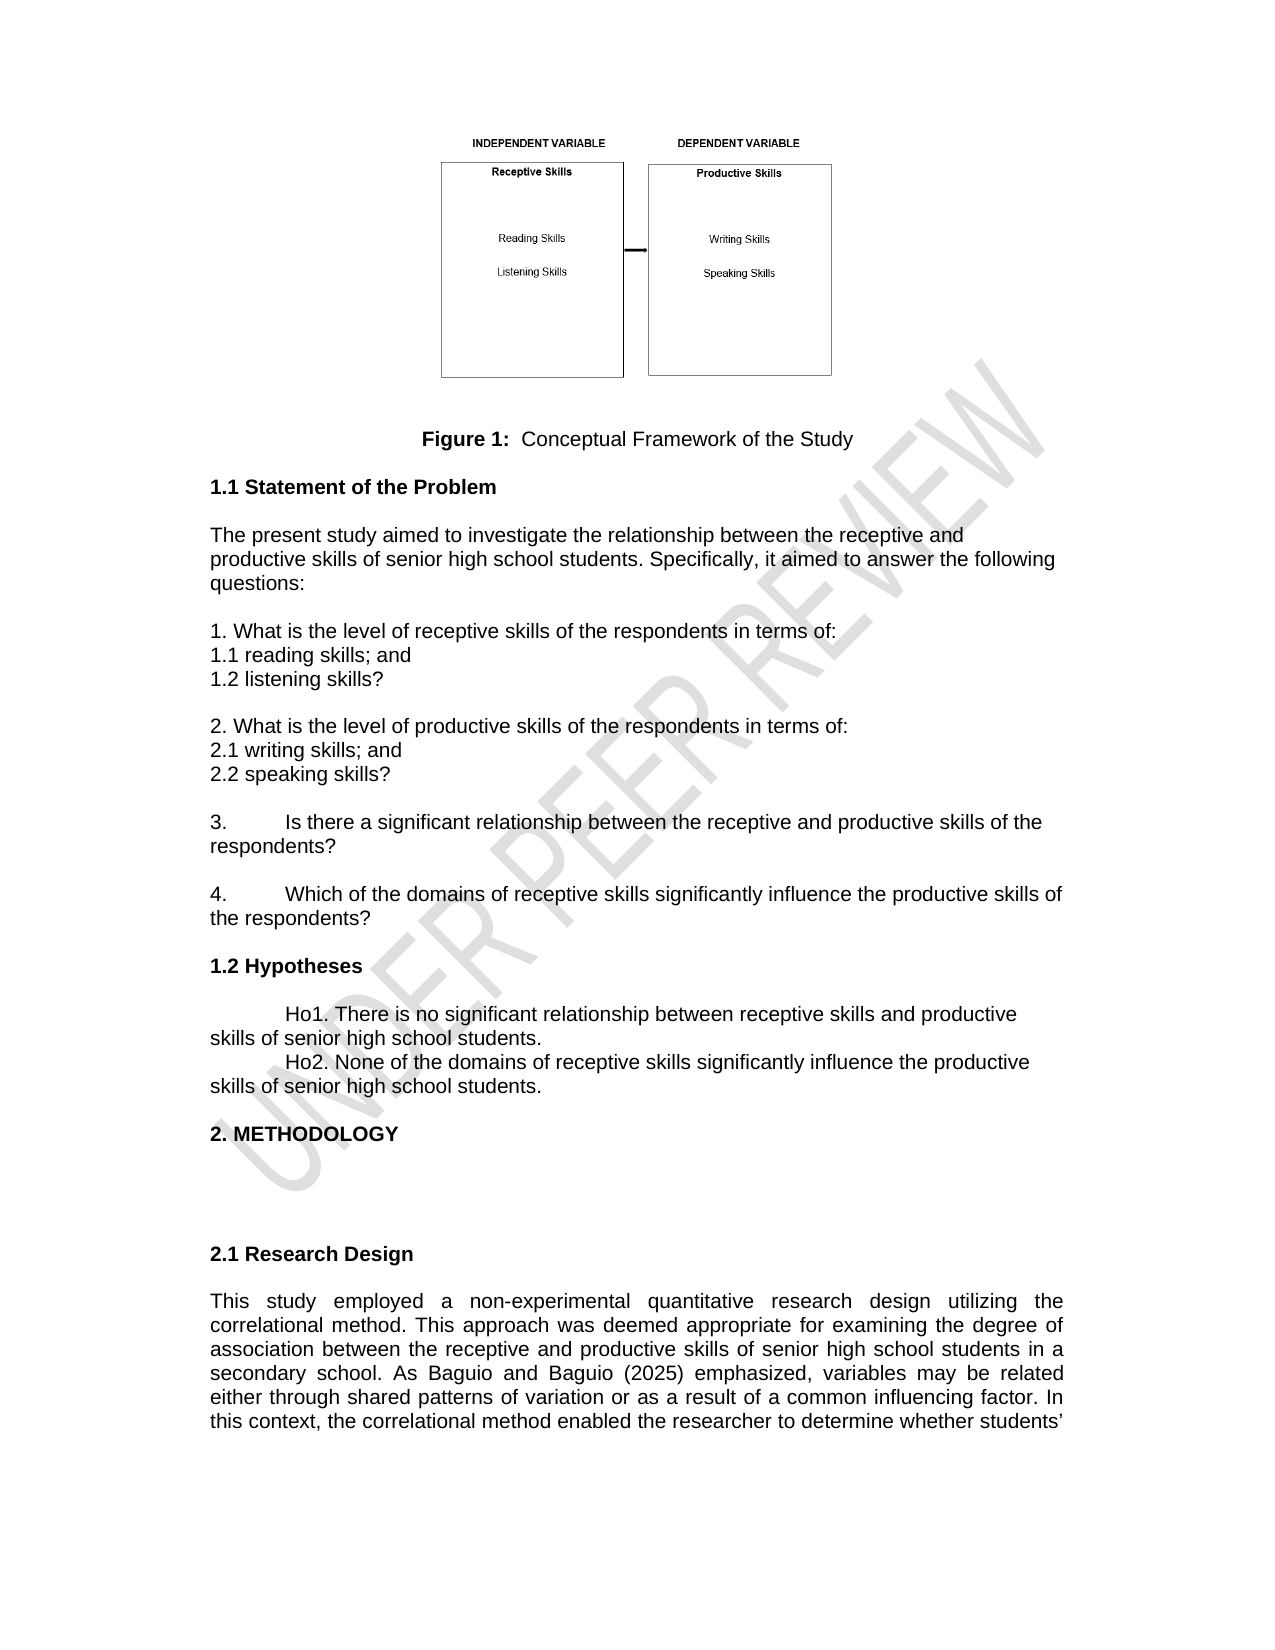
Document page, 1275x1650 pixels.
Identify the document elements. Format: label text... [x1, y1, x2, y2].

text Ho2. None of the domains of receptive skills significantly influence the productive skills of senior high school students. [210, 1050, 1065, 1098]
text 3. Is there a significant relationship between the receptive and productive skills of the respondents? [210, 810, 1065, 858]
text 1.1 Statement of the Problem [210, 475, 1065, 499]
text 2. methodology [210, 1122, 1065, 1146]
text 1.2 Hypotheses [210, 954, 1065, 978]
text The present study aimed to investigate the relationship between the receptive and productive skills of senior high school students. Specifically, it aimed to answer the following questions: [210, 523, 1065, 594]
text Figure 1: Conceptual Framework of the Study [210, 427, 1065, 451]
text 2.1 Research Design [210, 1241, 1065, 1265]
text 1.2 listening skills? [210, 666, 1065, 690]
text 2. What is the level of productive skills of the respondents in terms of: [210, 714, 1065, 738]
picture [426, 121, 849, 403]
text 1.1 reading skills; and [210, 642, 1065, 666]
text Ho1. There is no significant relationship between receptive skills and productive skills of senior high school students. [210, 1002, 1065, 1050]
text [210, 1289, 1065, 1433]
text 4. Which of the domains of receptive skills significantly influence the productive skills of the respondents? [210, 882, 1065, 930]
text 2.1 writing skills; and [210, 738, 1065, 762]
text 1. What is the level of receptive skills of the respondents in terms of: [210, 618, 1065, 642]
text 2.2 speaking skills? [210, 762, 1065, 786]
